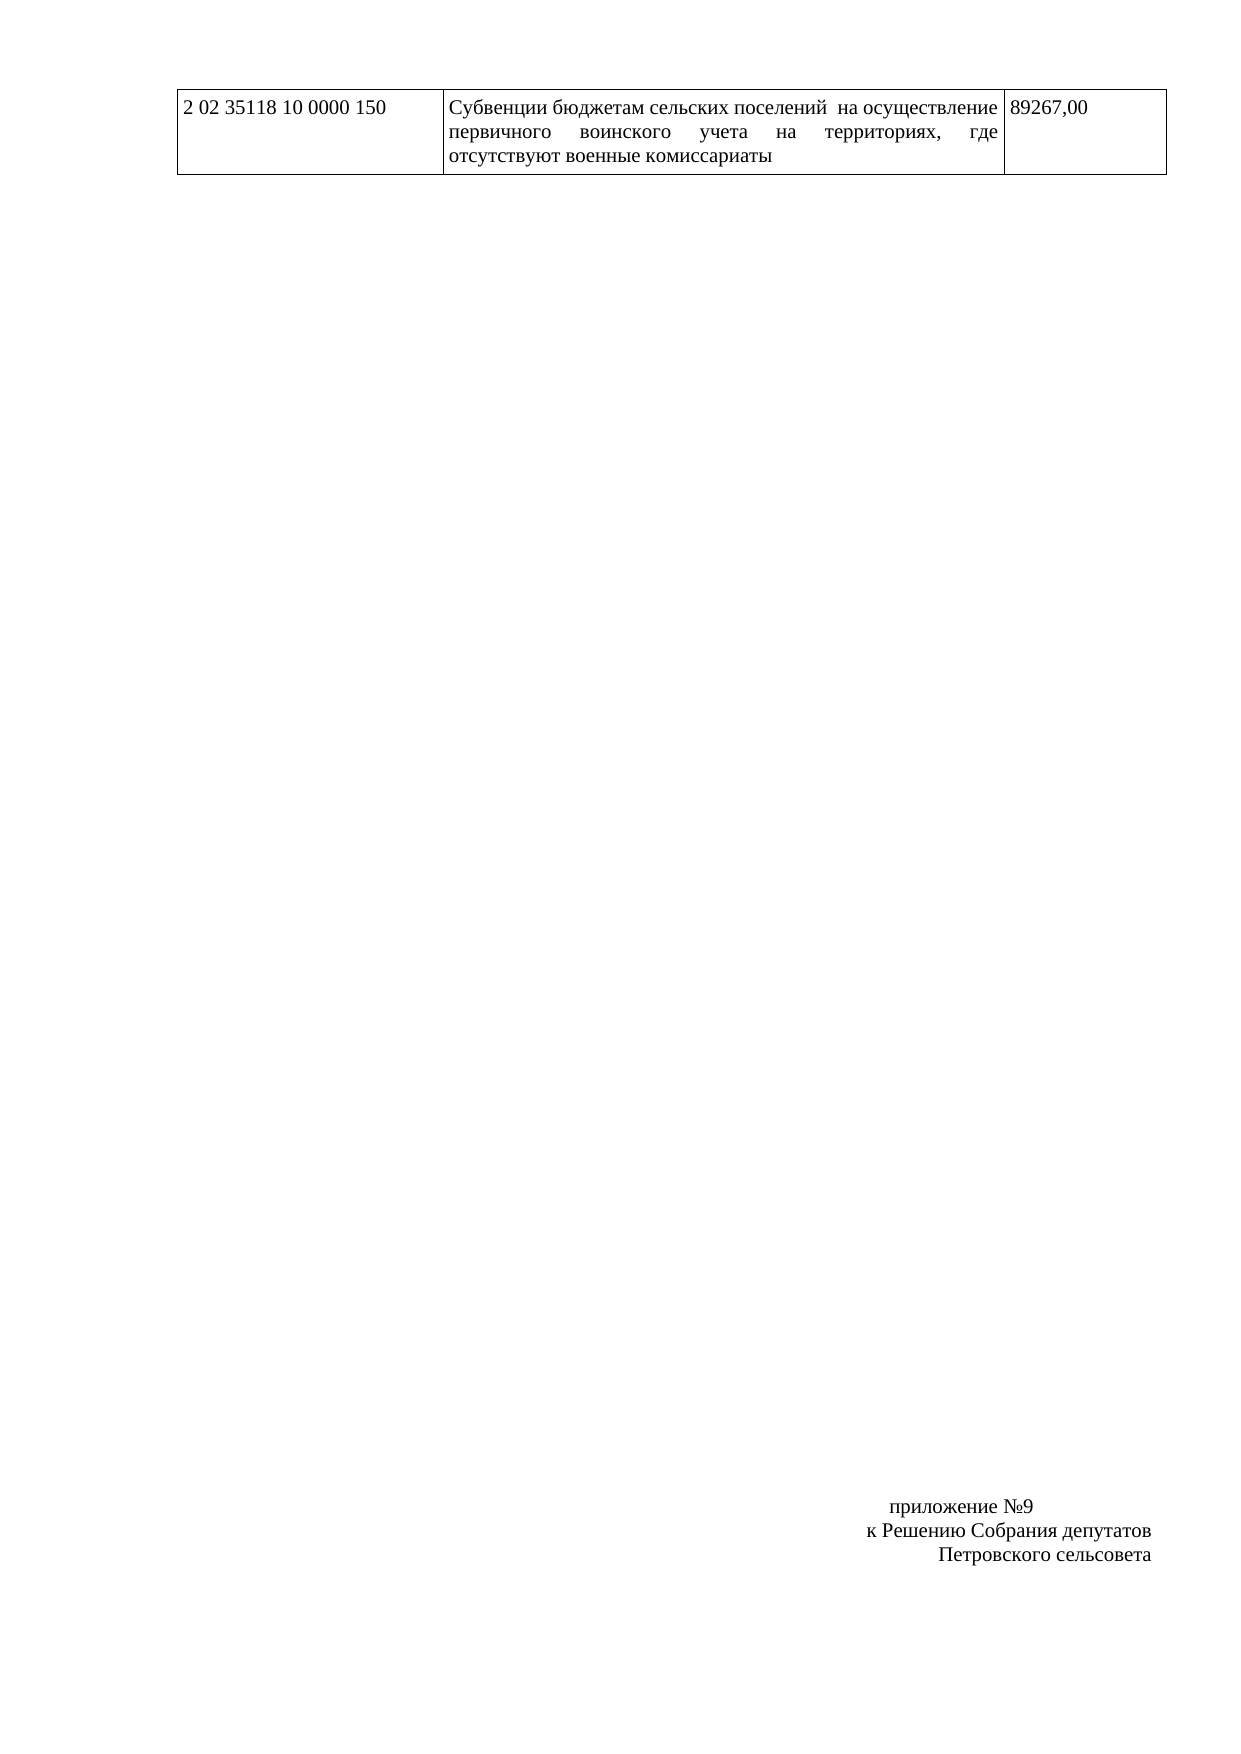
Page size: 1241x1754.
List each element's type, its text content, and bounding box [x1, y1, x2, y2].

text к Решению Собрания депутатов [177, 1518, 1152, 1542]
text приложение №9 [177, 1494, 1152, 1518]
table_cell 89267,00 [1005, 90, 1166, 174]
table_cell Субвенции бюджетам сельских поселений на осуществление первичного воинского учета на территориях, где отсутствуют военные комиссариаты [444, 90, 1004, 174]
table_cell 2 02 35118 10 0000 150 [178, 90, 443, 174]
text Петровского сельсовета [177, 1542, 1152, 1566]
